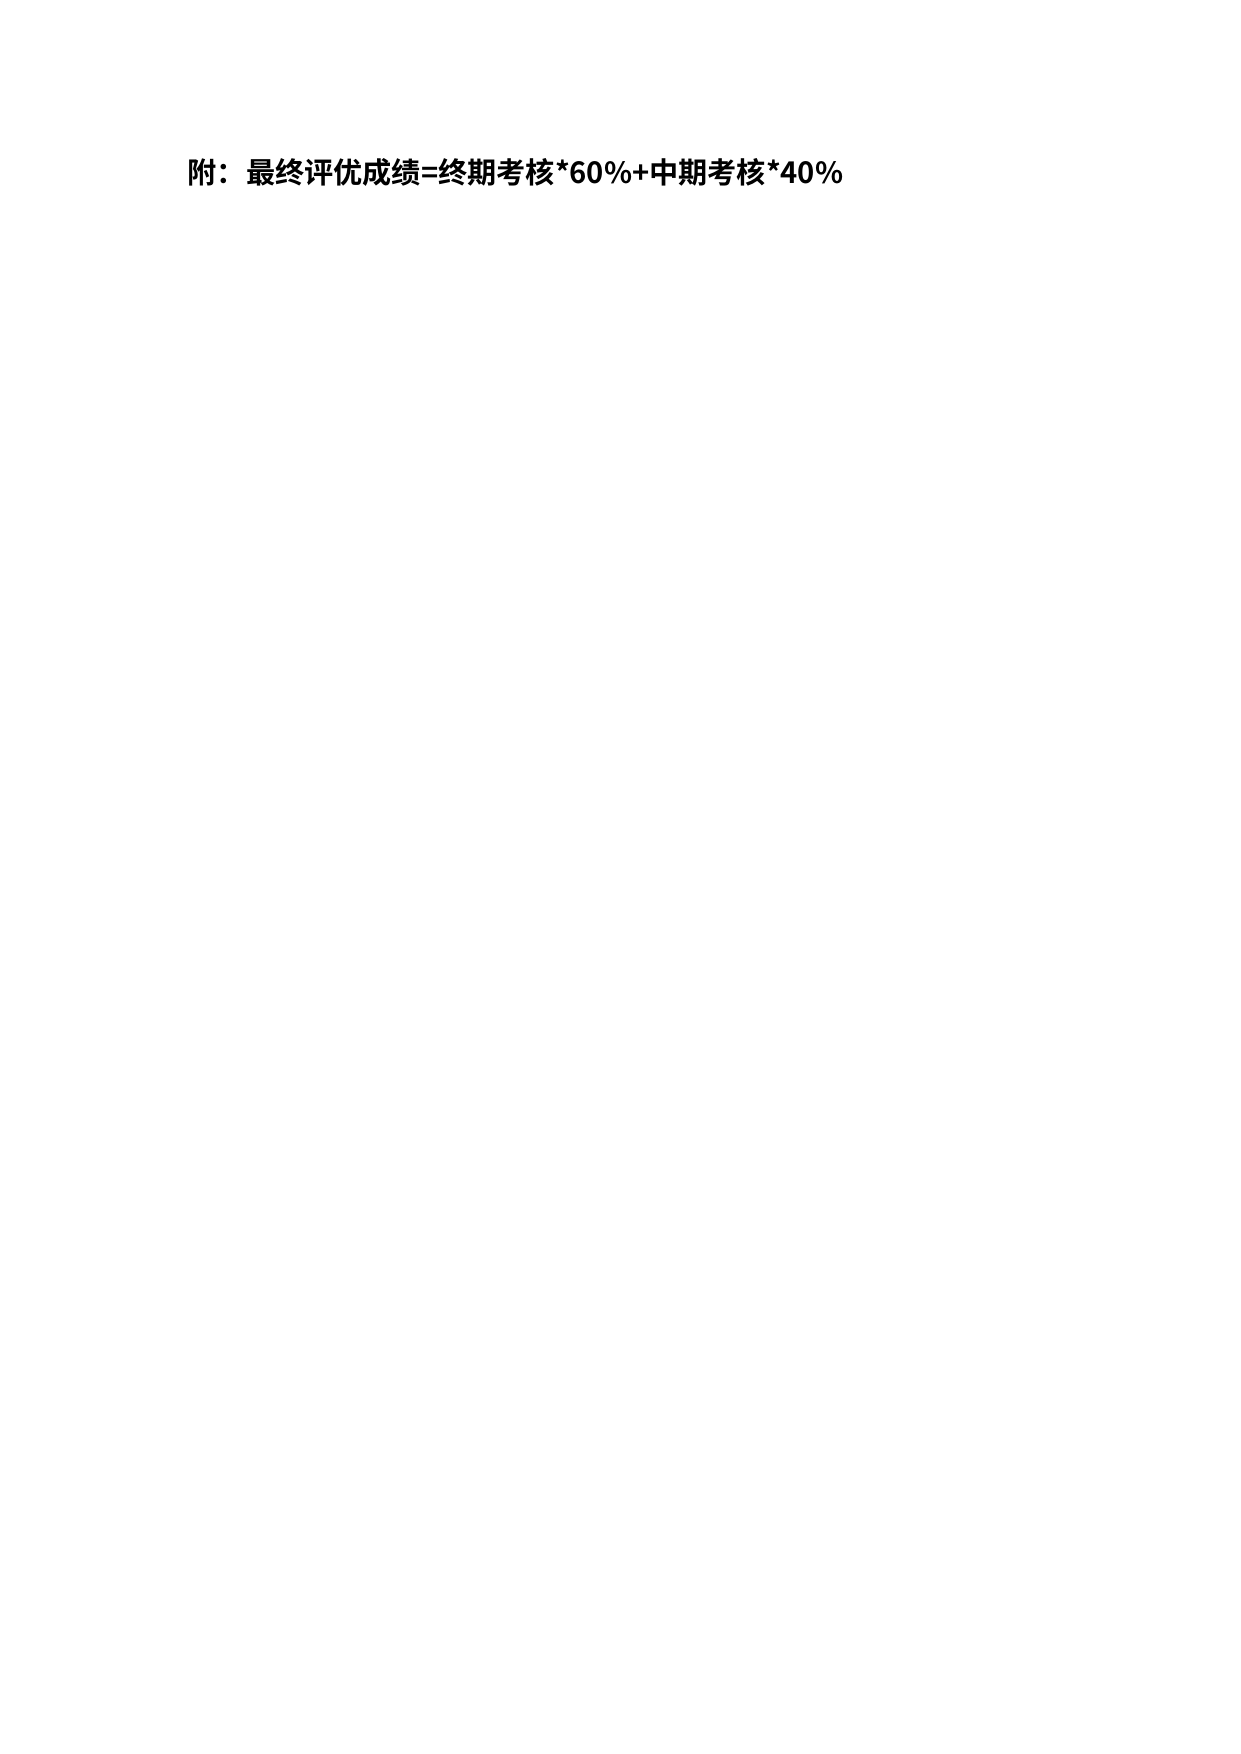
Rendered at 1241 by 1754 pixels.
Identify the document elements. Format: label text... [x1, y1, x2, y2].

text 附：最终评优成绩=终期考核*60%+中期考核*40% [187, 150, 1053, 192]
